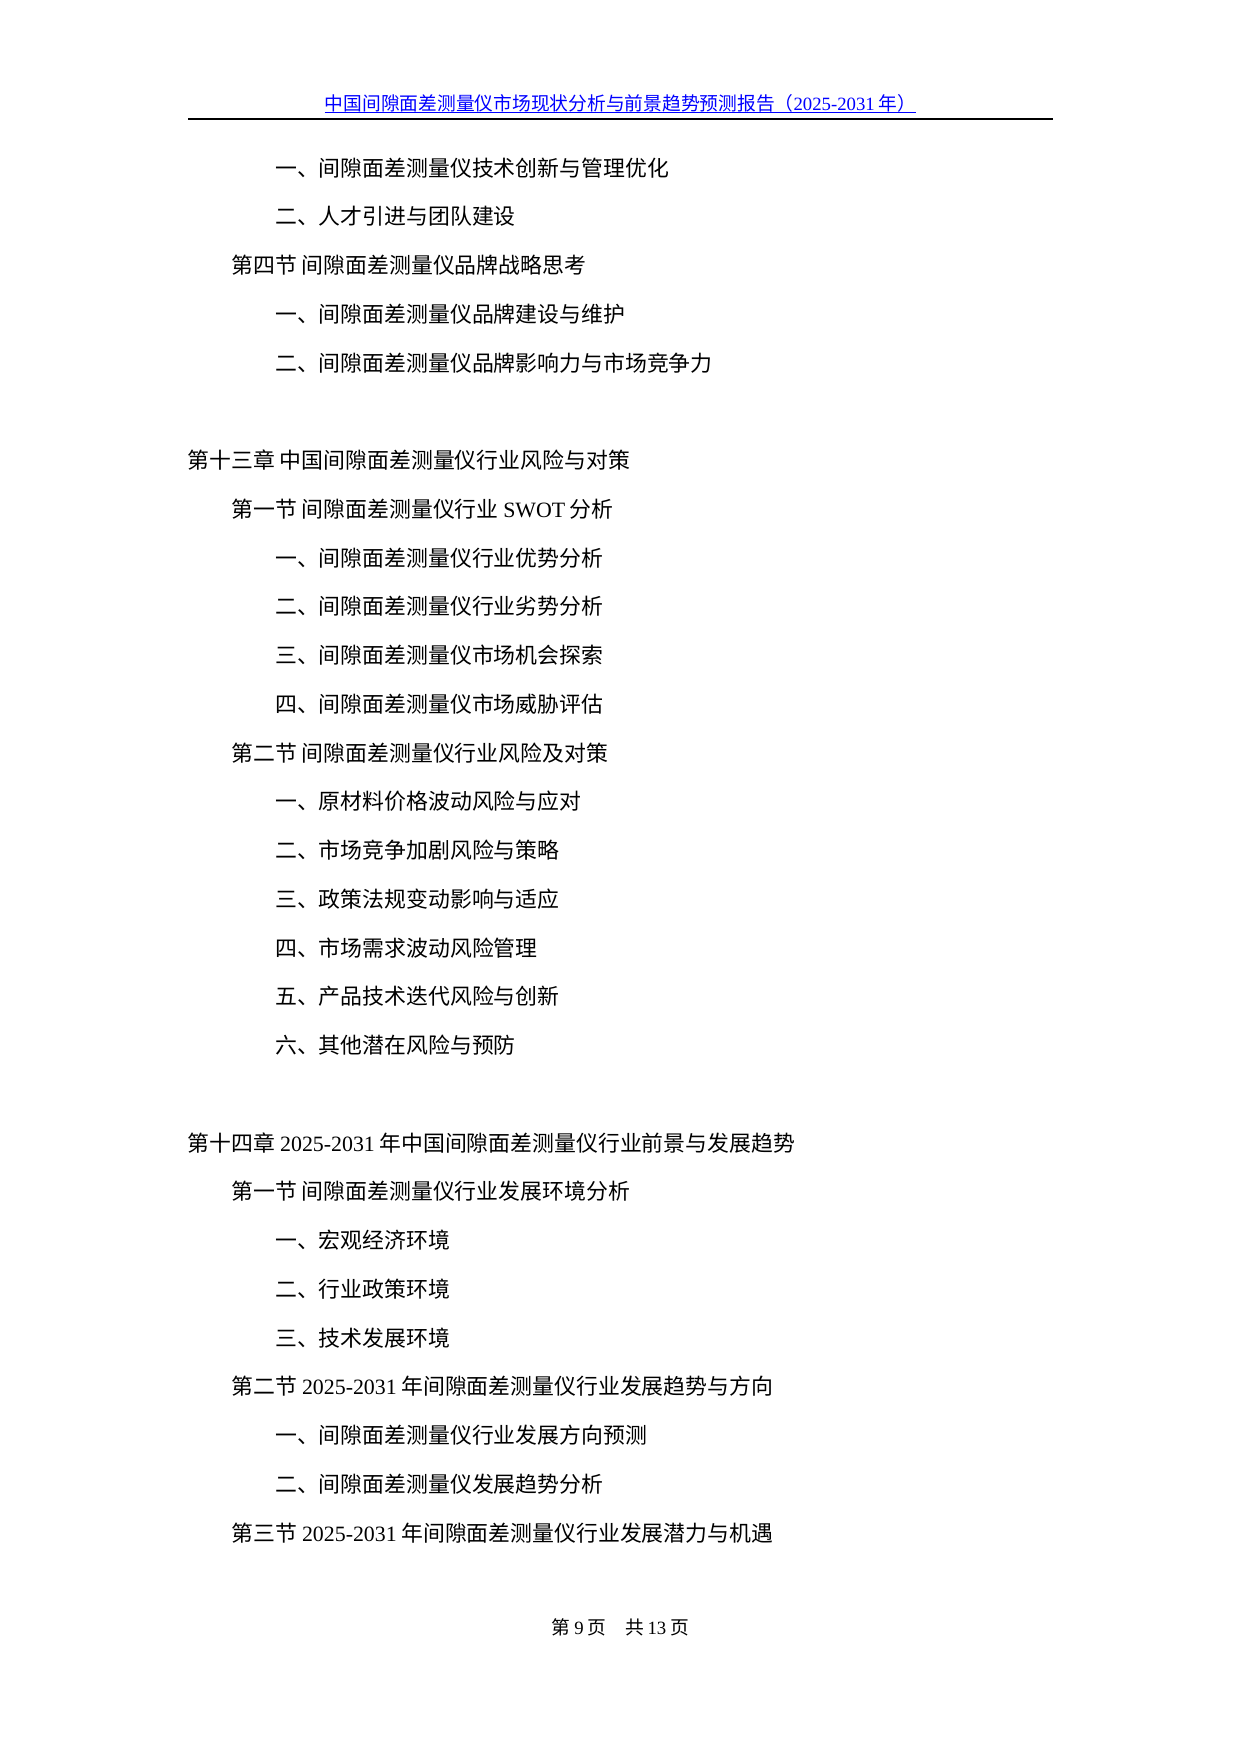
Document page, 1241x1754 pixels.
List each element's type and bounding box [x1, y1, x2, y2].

text [187, 150, 1053, 1548]
